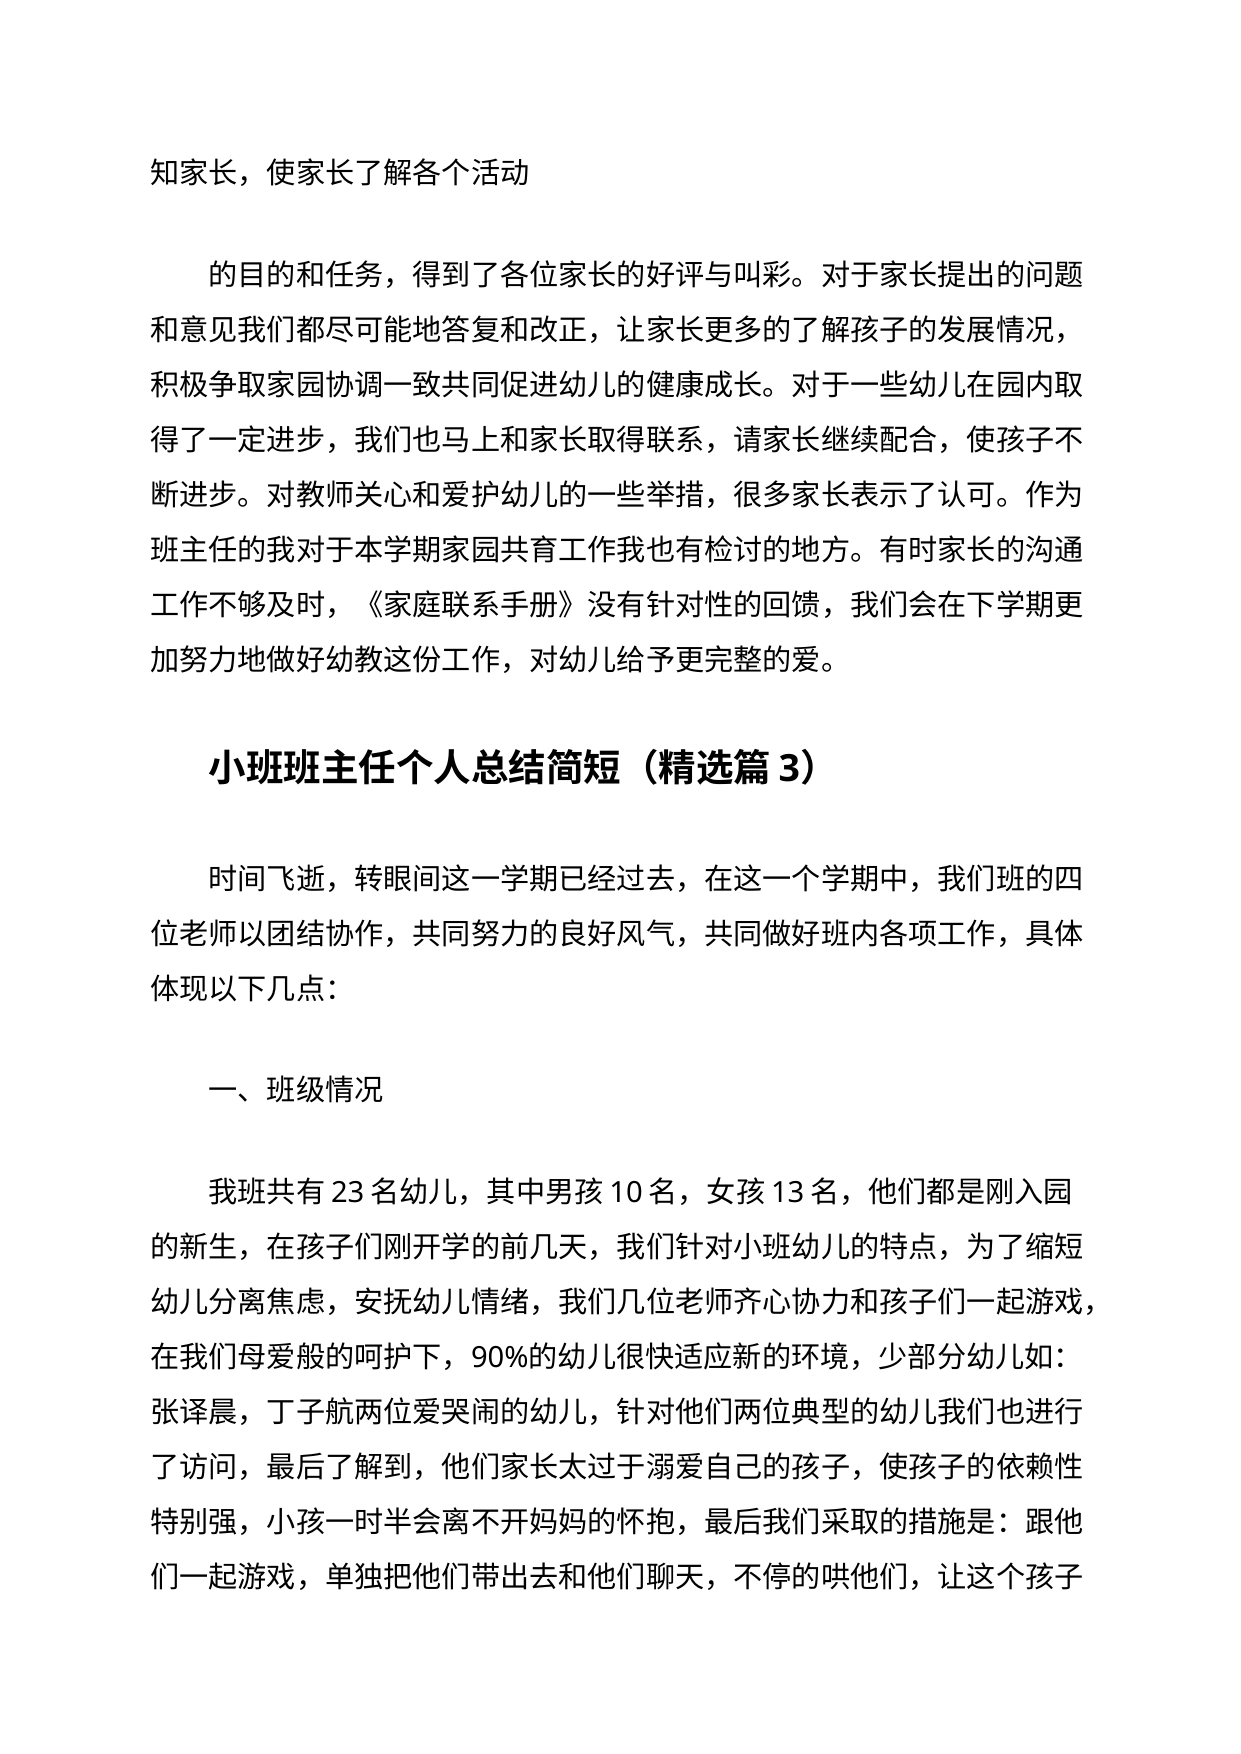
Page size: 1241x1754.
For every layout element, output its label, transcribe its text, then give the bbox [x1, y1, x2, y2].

text 时间飞逝，转眼间这一学期已经过去，在这一个学期中，我们班的四位老师以团结协作，共同努力的良好风气，共同做好班内各项工作，具体体现以下几点： [150, 855, 1090, 1007]
text 小班班主任个人总结简短（精选篇3） [150, 738, 1090, 792]
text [150, 1169, 1090, 1596]
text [150, 150, 1090, 192]
text 一、班级情况 [150, 1067, 1090, 1109]
text 的目的和任务，得到了各位家长的好评与叫彩。对于家长提出的问题和意见我们都尽可能地答复和改正，让家长更多的了解孩子的发展情况，积极争取家园协调一致共同促进幼儿的健康成长。对于一些幼儿在园内取得了一定进步，我们也马上和家长取得联系，请家长继续配合，使孩子不断进步。对教师关心和爱护幼儿的一些举措，很多家长表示了认可。作为班主任的我对于本学期家园共育工作我也有检讨的地方。有时家长的沟通工作不够及时，《家庭联系手册》没有针对性的回馈，我们会在下学期更加努力地做好幼教这份工作，对幼儿给予更完整的爱。 [150, 252, 1090, 678]
